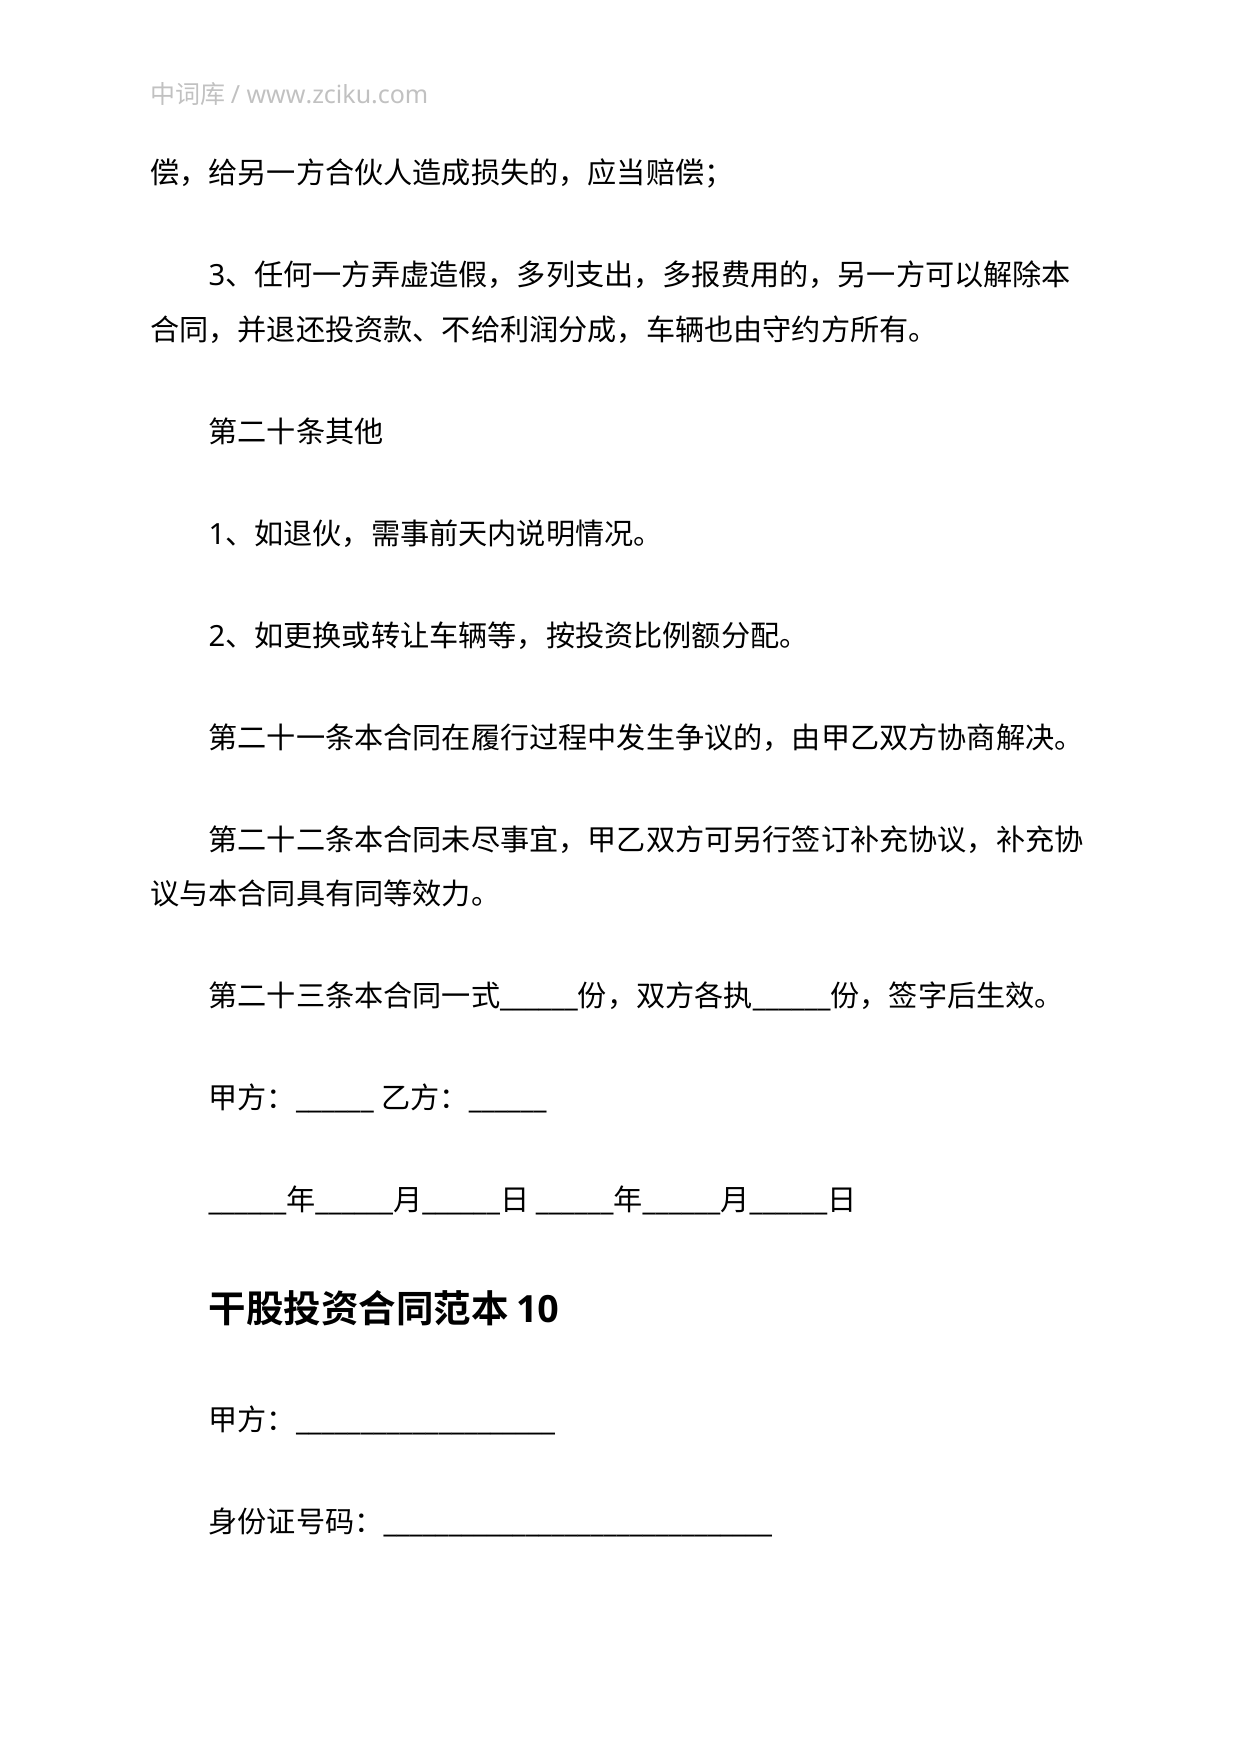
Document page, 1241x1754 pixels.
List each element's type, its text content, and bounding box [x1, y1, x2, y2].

text 干股投资合同范本10 [150, 1279, 1090, 1333]
text 第二十三条本合同一式______份，双方各执______份，签字后生效。 [150, 973, 1090, 1015]
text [150, 150, 1090, 192]
text 3、任何一方弄虚造假，多列支出，多报费用的，另一方可以解除本合同，并退还投资款、不给利润分成，车辆也由守约方所有。 [150, 252, 1090, 349]
text 第二十条其他 [150, 408, 1090, 451]
text ______年______月______日 ______年______月______日 [150, 1177, 1090, 1219]
text 2、如更换或转让车辆等，按投资比例额分配。 [150, 612, 1090, 655]
text 甲方：____________________ [150, 1396, 1090, 1439]
text 1、如退伙，需事前天内说明情况。 [150, 510, 1090, 553]
text 甲方：______ 乙方：______ [150, 1075, 1090, 1117]
text 身份证号码：______________________________ [150, 1498, 1090, 1541]
text 第二十一条本合同在履行过程中发生争议的，由甲乙双方协商解决。 [150, 714, 1090, 757]
text 第二十二条本合同未尽事宜，甲乙双方可另行签订补充协议，补充协议与本合同具有同等效力。 [150, 816, 1090, 913]
